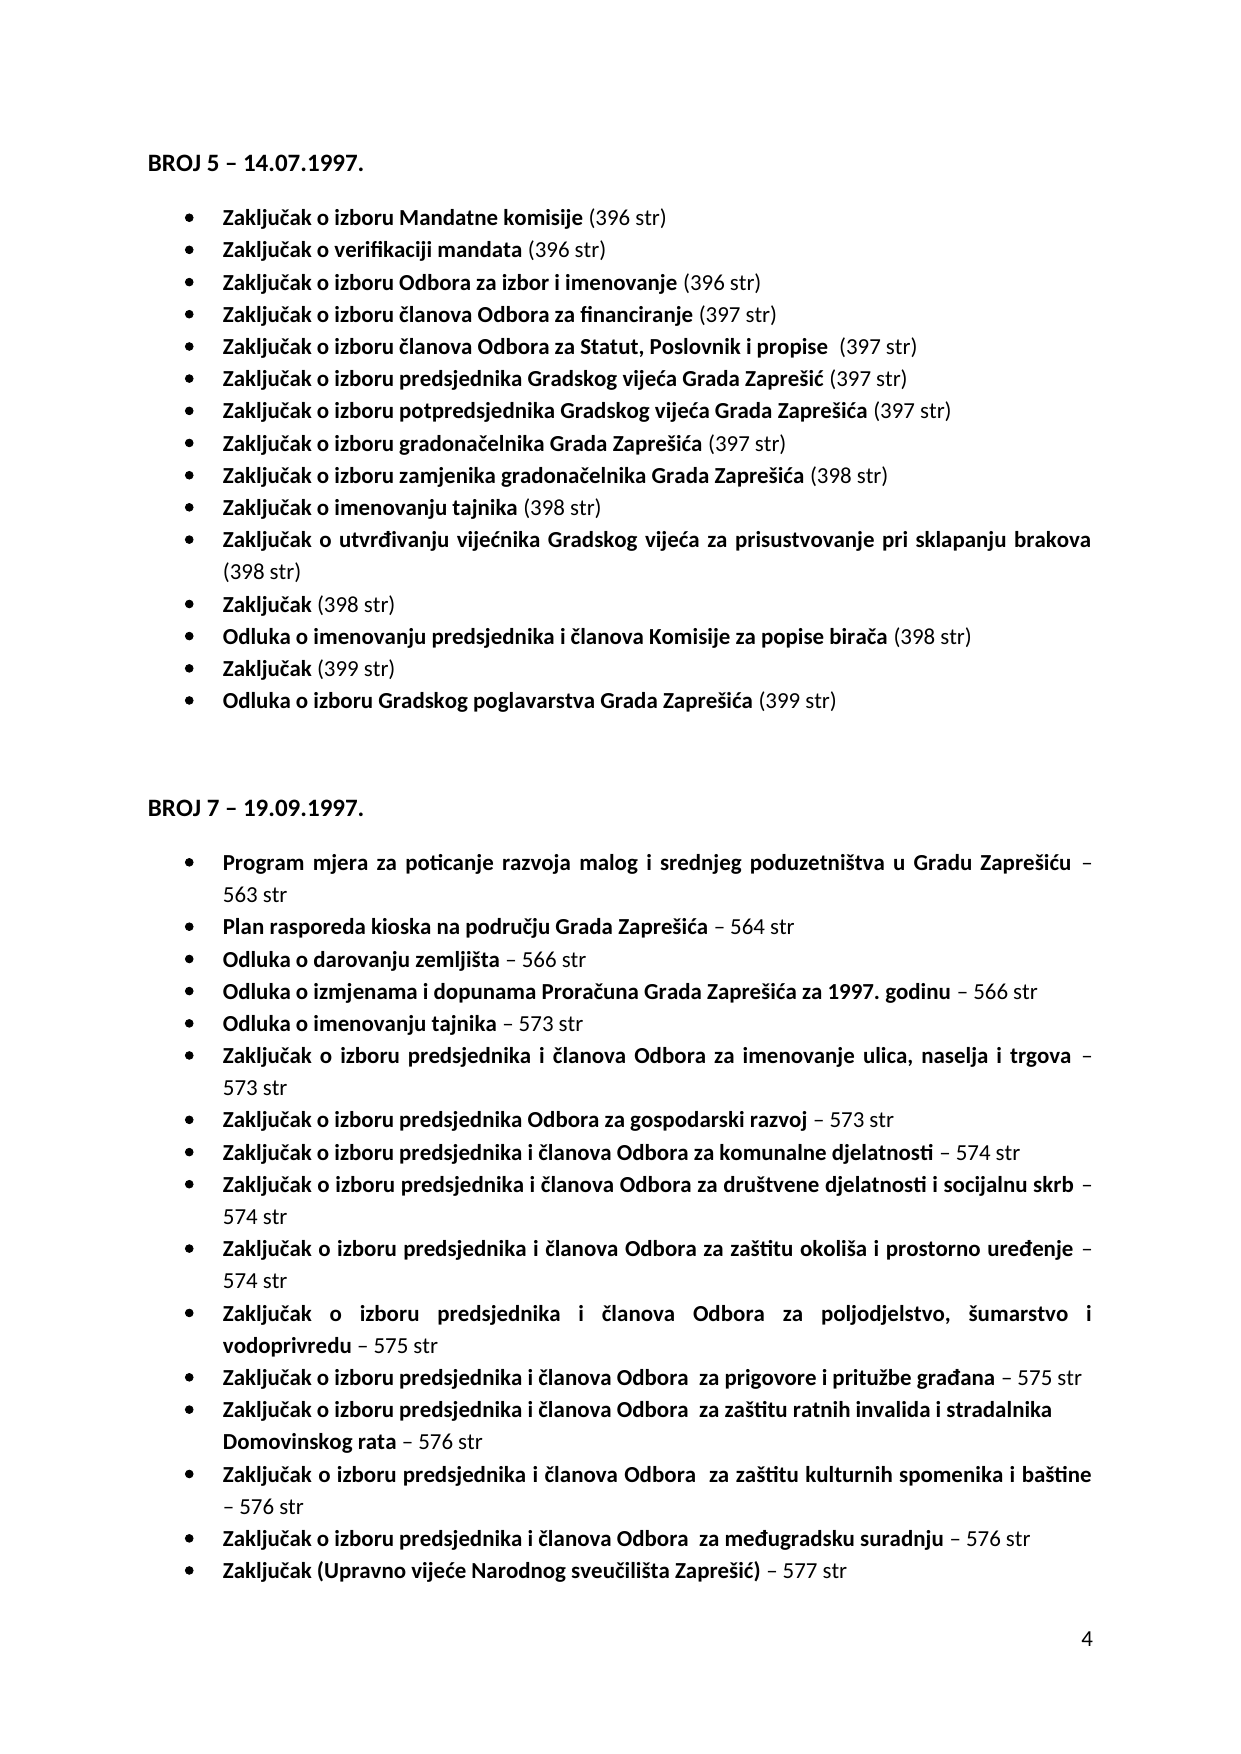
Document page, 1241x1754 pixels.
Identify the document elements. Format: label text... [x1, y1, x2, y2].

list Zaključak o izboru članova Odbora za financiranje (397 str) [185, 300, 1093, 328]
list Program mjera za poticanje razvoja malog i srednjeg poduzetništva u Gradu Zaprešiću – 563 str [185, 848, 1093, 908]
list Zaključak o izboru predsjednika i članova Odbora za imenovanje ulica, naselja i trgova – 573 str [185, 1041, 1093, 1101]
list Zaključak o verifikaciji mandata (396 str) [185, 236, 1093, 264]
list Odluka o imenovanju tajnika – 573 str [185, 1009, 1093, 1037]
list Zaključak o izboru predsjednika i članova Odbora za međugradsku suradnju – 576 str [185, 1524, 1093, 1552]
list Zaključak o izboru predsjednika i članova Odbora za prigovore i pritužbe građana – 575 str [185, 1363, 1093, 1391]
list Plan rasporeda kioska na području Grada Zaprešića – 564 str [185, 912, 1093, 941]
list Zaključak o izboru potpredsjednika Gradskog vijeća Grada Zaprešića (397 str) [185, 397, 1093, 424]
list Odluka o darovanju zemljišta – 566 str [185, 945, 1093, 973]
list Zaključak o izboru predsjednika i članova Odbora za komunalne djelatnosti – 574 str [185, 1138, 1093, 1166]
list Zaključak o izboru Odbora za izbor i imenovanje (396 str) [185, 268, 1093, 296]
list Odluka o izboru Gradskog poglavarstva Grada Zaprešića (399 str) [185, 686, 1093, 714]
list Zaključak (399 str) [185, 654, 1093, 682]
list Zaključak o izboru predsjednika i članova Odbora za društvene djelatnosti i socijalnu skrb – 574 str [185, 1170, 1093, 1230]
list Odluka o izmjenama i dopunama Proračuna Grada Zaprešića za 1997. godinu – 566 str [185, 977, 1093, 1005]
text BROJ 5 – 14.07.1997. [148, 148, 1093, 178]
list Zaključak o izboru gradonačelnika Grada Zaprešića (397 str) [185, 429, 1093, 457]
list Zaključak o izboru predsjednika i članova Odbora za zaštitu okoliša i prostorno uređenje – 574 str [185, 1234, 1093, 1294]
list Zaključak (398 str) [185, 590, 1093, 618]
list Zaključak o izboru predsjednika Gradskog vijeća Grada Zaprešić (397 str) [185, 364, 1093, 392]
list Zaključak o imenovanju tajnika (398 str) [185, 493, 1093, 521]
text BROJ 7 – 19.09.1997. [148, 792, 1093, 823]
list Zaključak o izboru Mandatne komisije (396 str) [185, 203, 1093, 231]
list Zaključak (Upravno vijeće Narodnog sveučilišta Zaprešić) – 577 str [185, 1556, 1093, 1584]
list Zaključak o izboru predsjednika Odbora za gospodarski razvoj – 573 str [185, 1106, 1093, 1134]
list Zaključak o izboru predsjednika i članova Odbora za poljodjelstvo, šumarstvo i vodoprivredu – 575 str [185, 1299, 1093, 1359]
list Zaključak o izboru predsjednika i članova Odbora za zaštitu ratnih invalida i stradalnika Domovinskog rata – 576 str [185, 1395, 1093, 1456]
list Zaključak o izboru predsjednika i članova Odbora za zaštitu kulturnih spomenika i baštine – 576 str [185, 1460, 1093, 1520]
list Zaključak o izboru članova Odbora za Statut, Poslovnik i propise (397 str) [185, 332, 1093, 360]
list Odluka o imenovanju predsjednika i članova Komisije za popise birača (398 str) [185, 622, 1093, 650]
list Zaključak o utvrđivanju vijećnika Gradskog vijeća za prisustvovanje pri sklapanju brakova (398 str) [185, 525, 1093, 586]
list Zaključak o izboru zamjenika gradonačelnika Grada Zaprešića (398 str) [185, 461, 1093, 489]
